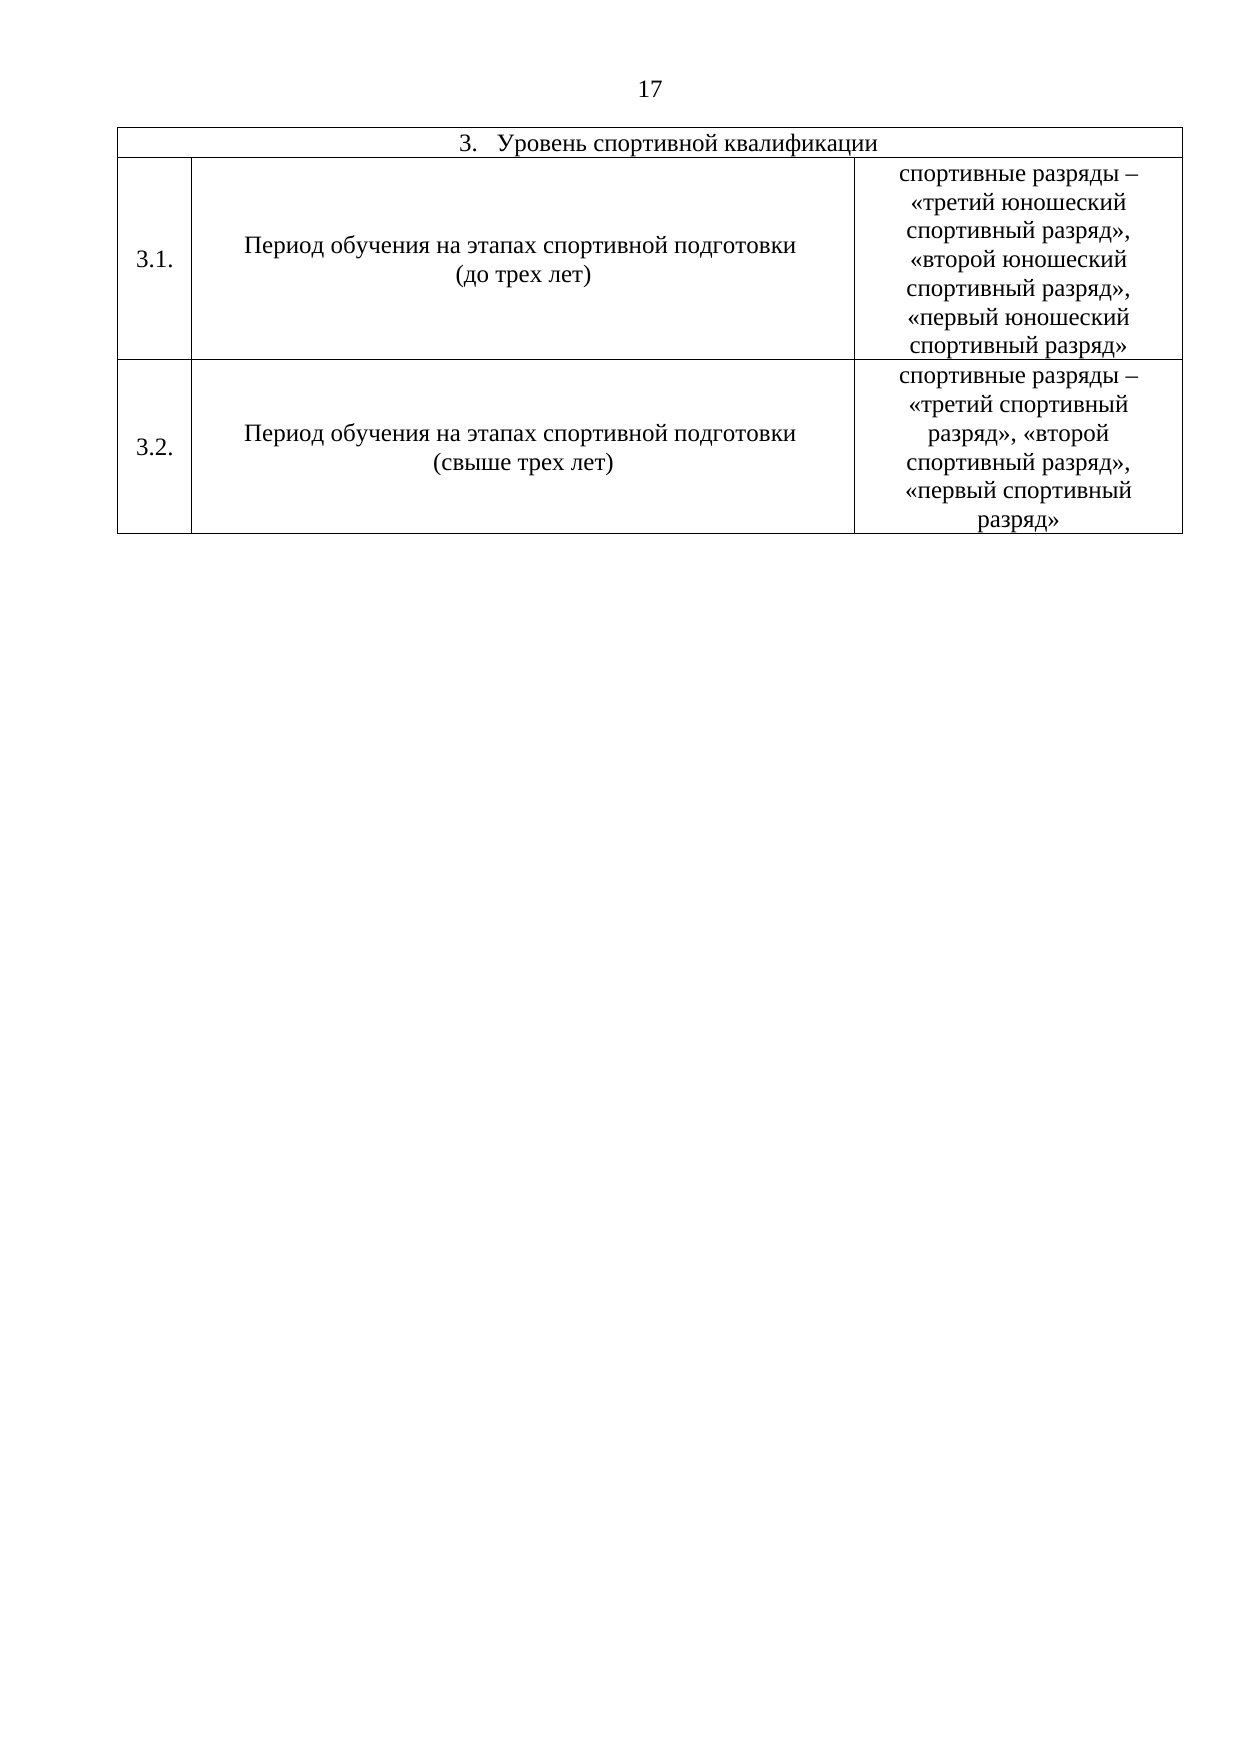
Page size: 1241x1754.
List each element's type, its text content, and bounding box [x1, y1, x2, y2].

table_cell Уровень спортивной квалификации [118, 128, 1182, 157]
table_cell спортивные разряды – «третий юношеский спортивный разряд», «второй юношеский спортивный разряд», «первый юношеский спортивный разряд» [855, 158, 1182, 359]
table_cell 3.1. [118, 158, 191, 359]
table_cell Период обучения на этапах спортивной подготовки (свыше трех лет) [192, 360, 854, 533]
table_cell спортивные разряды – «третий спортивный разряд», «второй спортивный разряд», «первый спортивный разряд» [855, 360, 1182, 533]
table_cell Период обучения на этапах спортивной подготовки (до трех лет) [192, 158, 854, 359]
table_cell 3.2. [118, 360, 191, 533]
